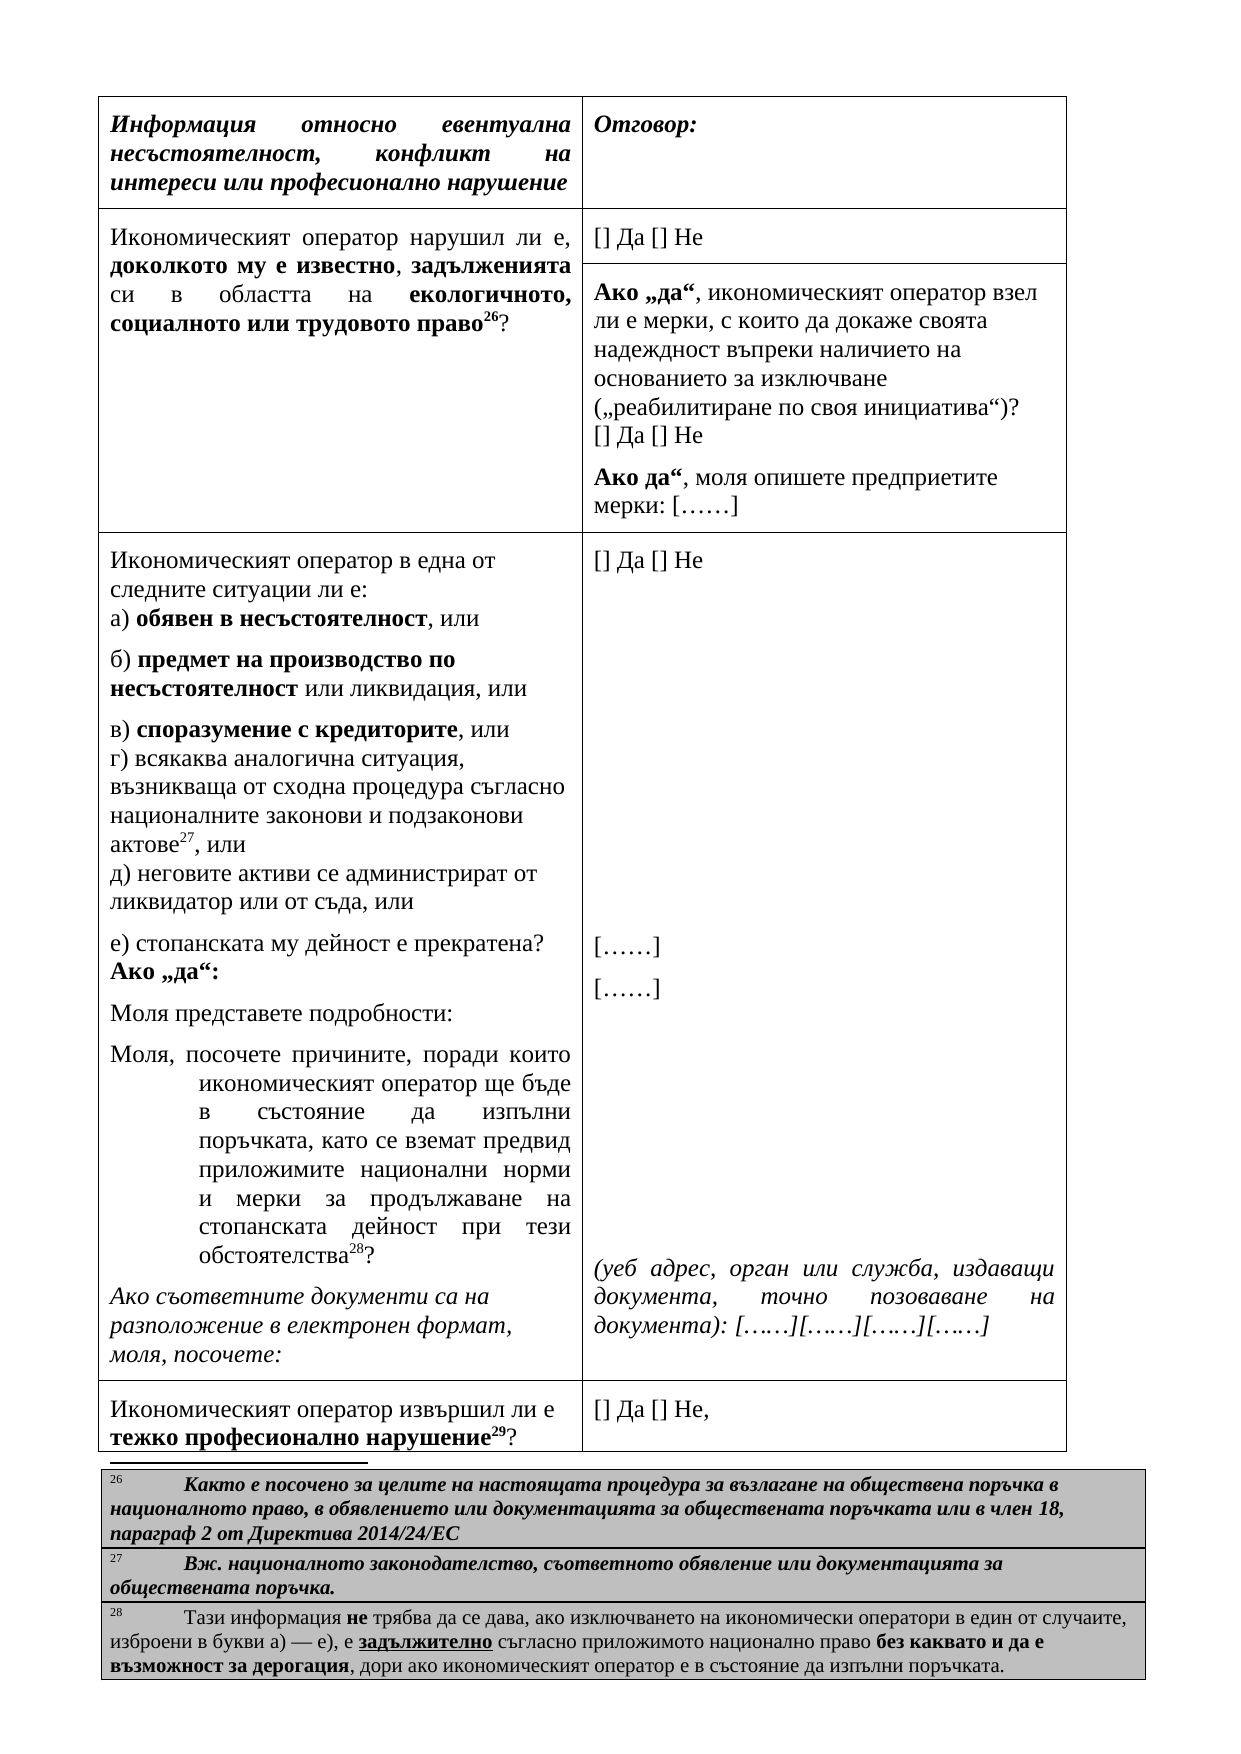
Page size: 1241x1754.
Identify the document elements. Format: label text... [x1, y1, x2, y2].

table_header Информация относно евентуална несъстоятелност, конфликт на интереси или професионално нарушение [99, 97, 582, 208]
table_cell Ако „да“, икономическият оператор взел ли е мерки, с които да докаже своята надеждност въпреки наличието на основанието за изключване („реабилитиране по своя инициатива“)? [] Да [] Не Ако да“, моля опишете предприетите мерки: [……] [583, 264, 1066, 532]
table_cell [] Да [] Не [……] [……] (уеб адрес, орган или служба, издаващи документа, точно позоваване на документа): [……][……][……][……] [583, 533, 1066, 1380]
table_cell Икономическият оператор в една от следните ситуации ли е: а) обявен в несъстоятелност, или б) предмет на производство по несъстоятелност или ликвидация, или в) споразумение с кредиторите, или г) всякаква аналогична ситуация, възникваща от сходна процедура съгласно националните законови и подзаконови актове, или д) неговите активи се администрират от ликвидатор или от съда, или е) стопанската му дейност е прекратена? Ако „да“: Моля представете подробности: Моля, посочете причините, поради които икономическият оператор ще бъде в състояние да изпълни поръчката, като се вземат предвид приложимите национални норми и мерки за продължаване на стопанската дейност при тези обстоятелства? Ако съответните документи са на разположение в електронен формат, моля, посочете: [99, 533, 582, 1380]
table_cell Икономическият оператор нарушил ли е, доколкото му е известно, задълженията си в областта на екологичното, социалното или трудовото право? [99, 209, 582, 532]
table_cell [] Да [] Не, [……] [583, 1381, 1066, 1451]
table_cell [] Да [] Не [583, 209, 1066, 263]
table_header Отговор: [583, 97, 1066, 208]
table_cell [99, 1381, 582, 1451]
